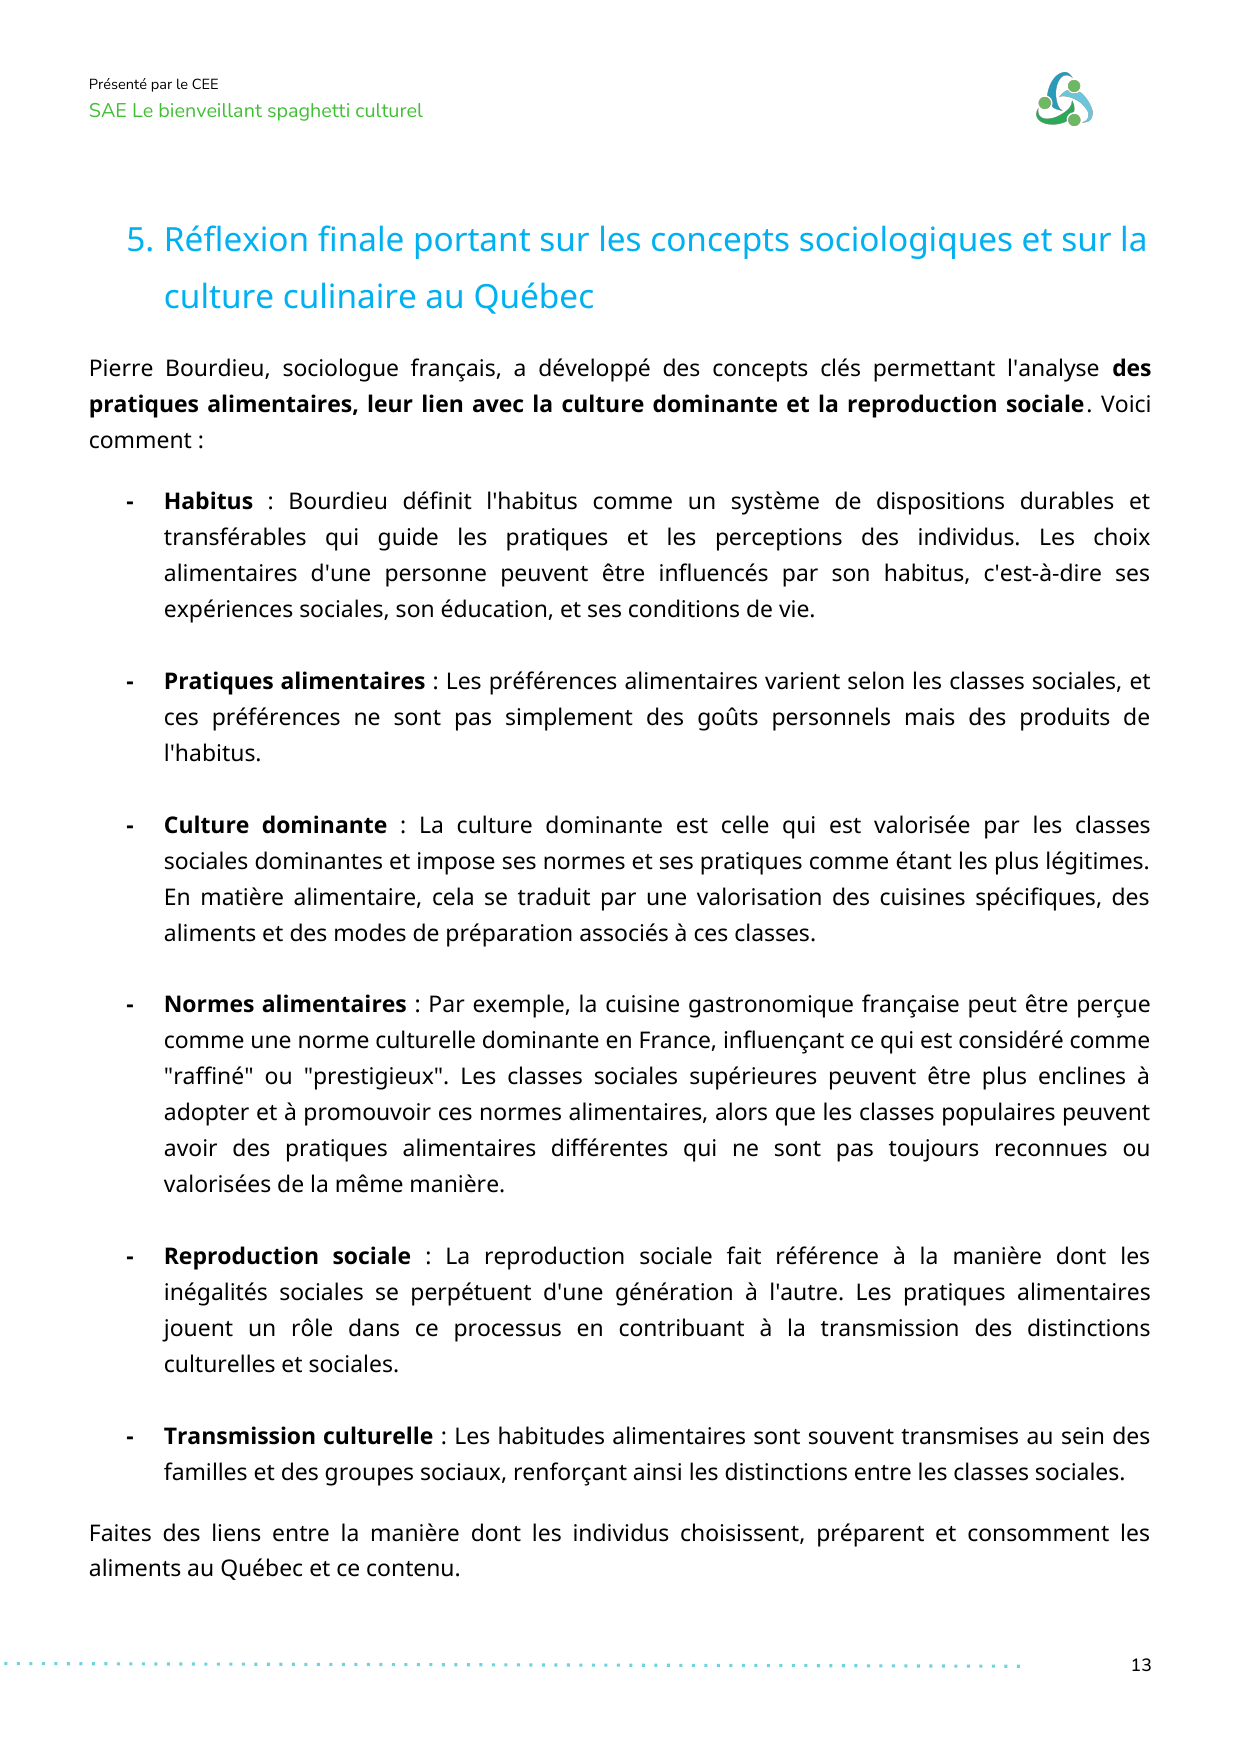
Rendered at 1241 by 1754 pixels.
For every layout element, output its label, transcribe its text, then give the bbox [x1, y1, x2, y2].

list Réflexion finale portant sur les concepts sociologiques et sur la culture culinaire au Québec [126, 216, 1152, 318]
picture [1035, 70, 1094, 128]
list Habitus : Bourdieu définit l'habitus comme un système de dispositions durables et transférables qui guide les pratiques et les perceptions des individus. Les choix alimentaires d'une personne peuvent être influencés par son habitus, c'est-à-dire ses expériences sociales, son éducation, et ses conditions de vie. [126, 485, 1152, 624]
list Normes alimentaires : Par exemple, la cuisine gastronomique française peut être perçue comme une norme culturelle dominante en France, influençant ce qui est considéré comme "raffiné" ou "prestigieux". Les classes sociales supérieures peuvent être plus enclines à adopter et à promouvoir ces normes alimentaires, alors que les classes populaires peuvent avoir des pratiques alimentaires différentes qui ne sont pas toujours reconnues ou valorisées de la même manière. [126, 988, 1152, 1199]
list Reproduction sociale : La reproduction sociale fait référence à la manière dont les inégalités sociales se perpétuent d'une génération à l'autre. Les pratiques alimentaires jouent un rôle dans ce processus en contribuant à la transmission des distinctions culturelles et sociales. [126, 1240, 1152, 1379]
list Transmission culturelle : Les habitudes alimentaires sont souvent transmises au sein des familles et des groupes sociaux, renforçant ainsi les distinctions entre les classes sociales. [126, 1419, 1152, 1487]
text Pierre Bourdieu, sociologue français, a développé des concepts clés permettant l'analyse des pratiques alimentaires, leur lien avec la culture dominante et la reproduction sociale. Voici comment : [89, 352, 1152, 456]
text Faites des liens entre la manière dont les individus choisissent, préparent et consomment les aliments au Québec et ce contenu. [89, 1516, 1152, 1584]
list Pratiques alimentaires : Les préférences alimentaires varient selon les classes sociales, et ces préférences ne sont pas simplement des goûts personnels mais des produits de l'habitus. [126, 665, 1152, 768]
list Culture dominante : La culture dominante est celle qui est valorisée par les classes sociales dominantes et impose ses normes et ses pratiques comme étant les plus légitimes. En matière alimentaire, cela se traduit par une valorisation des cuisines spécifiques, des aliments et des modes de préparation associés à ces classes. [126, 809, 1152, 948]
